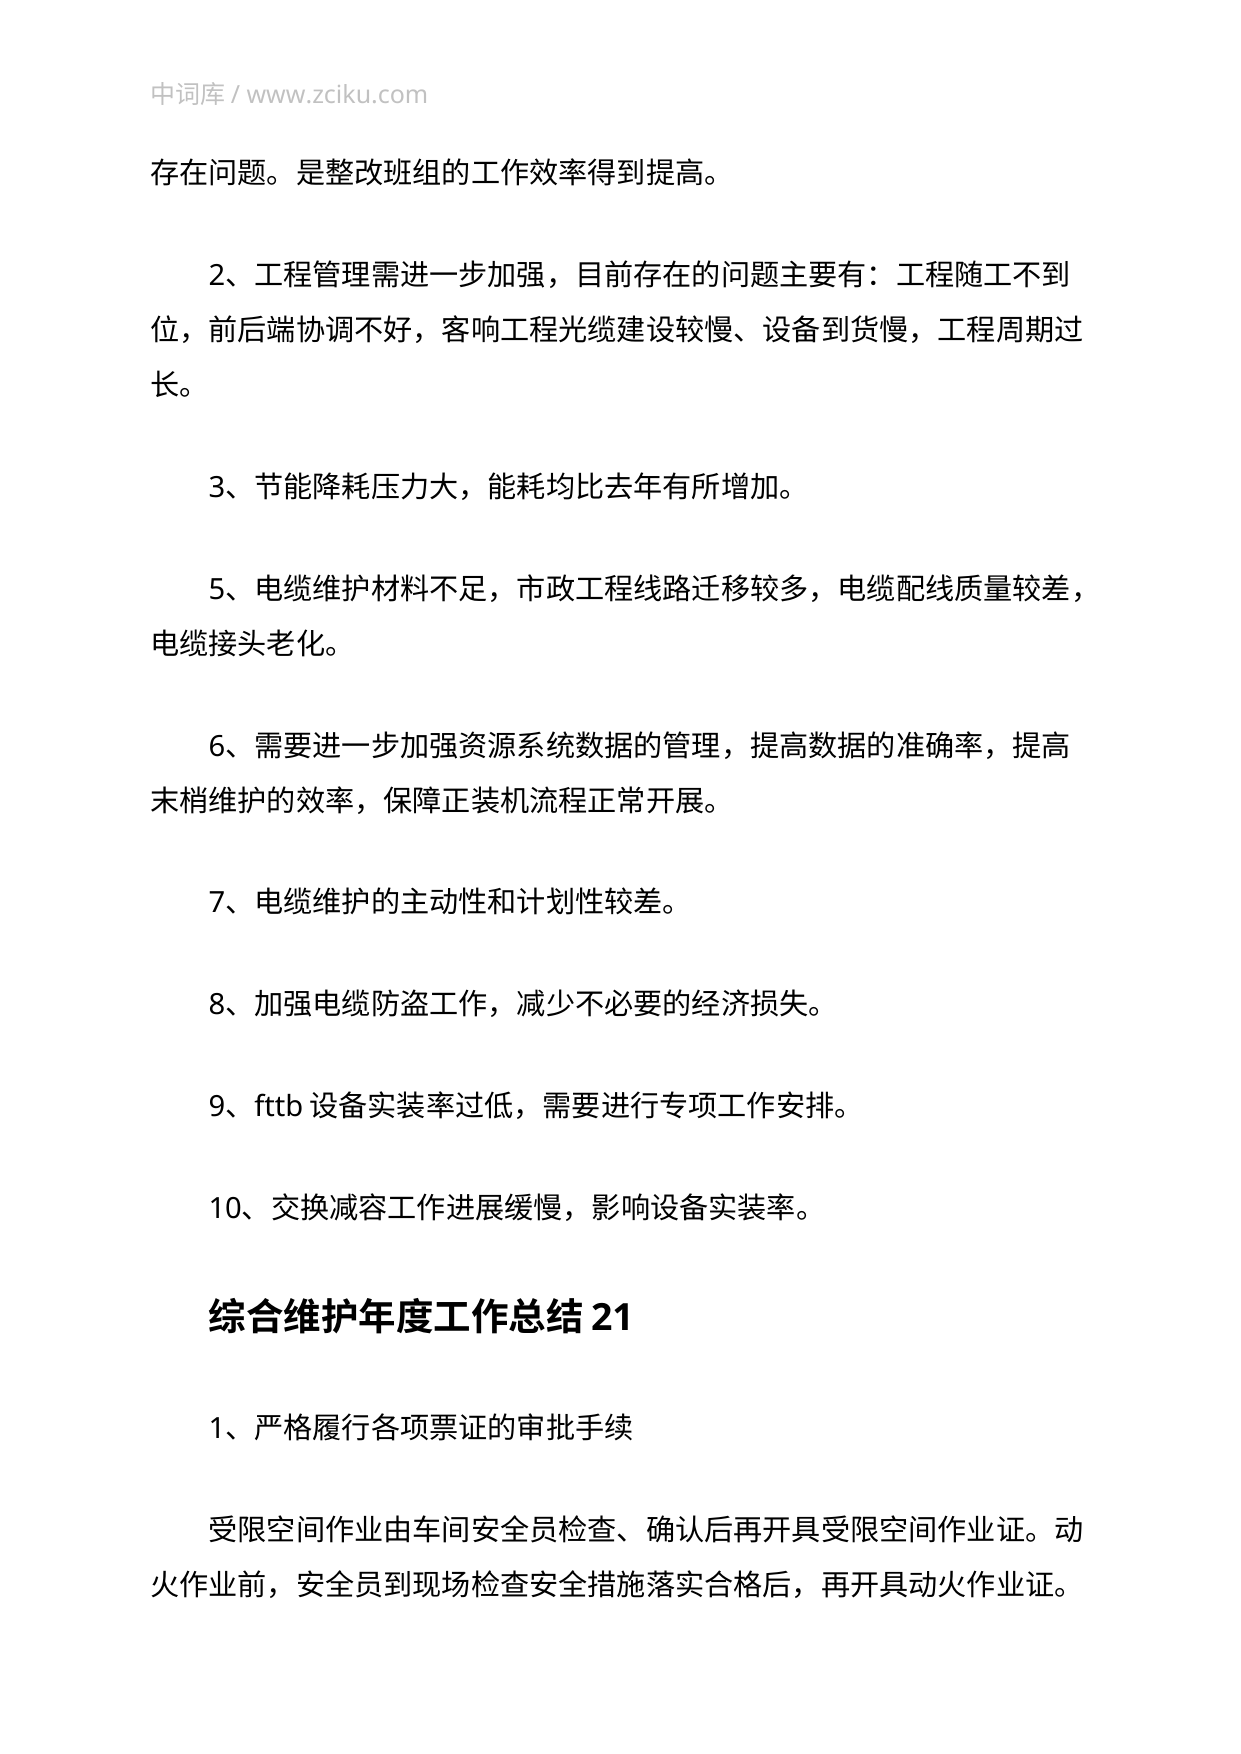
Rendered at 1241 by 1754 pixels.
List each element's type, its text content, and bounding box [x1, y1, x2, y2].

text 2、工程管理需进一步加强，目前存在的问题主要有：工程随工不到位，前后端协调不好，客响工程光缆建设较慢、设备到货慢，工程周期过长。 [150, 252, 1090, 404]
text 1、严格履行各项票证的审批手续 [150, 1404, 1090, 1447]
text 7、电缆维护的主动性和计划性较差。 [150, 879, 1090, 921]
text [150, 150, 1090, 192]
text 3、节能降耗压力大，能耗均比去年有所增加。 [150, 463, 1090, 506]
text 9、fttb设备实装率过低，需要进行专项工作安排。 [150, 1083, 1090, 1125]
text 8、加强电缆防盗工作，减少不必要的经济损失。 [150, 981, 1090, 1023]
text 5、电缆维护材料不足，市政工程线路迁移较多，电缆配线质量较差，电缆接头老化。 [150, 565, 1090, 663]
text 6、需要进一步加强资源系统数据的管理，提高数据的准确率，提高末梢维护的效率，保障正装机流程正常开展。 [150, 722, 1090, 819]
text 综合维护年度工作总结21 [150, 1287, 1090, 1341]
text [150, 1506, 1090, 1604]
text 10、交换减容工作进展缓慢，影响设备实装率。 [150, 1185, 1090, 1227]
